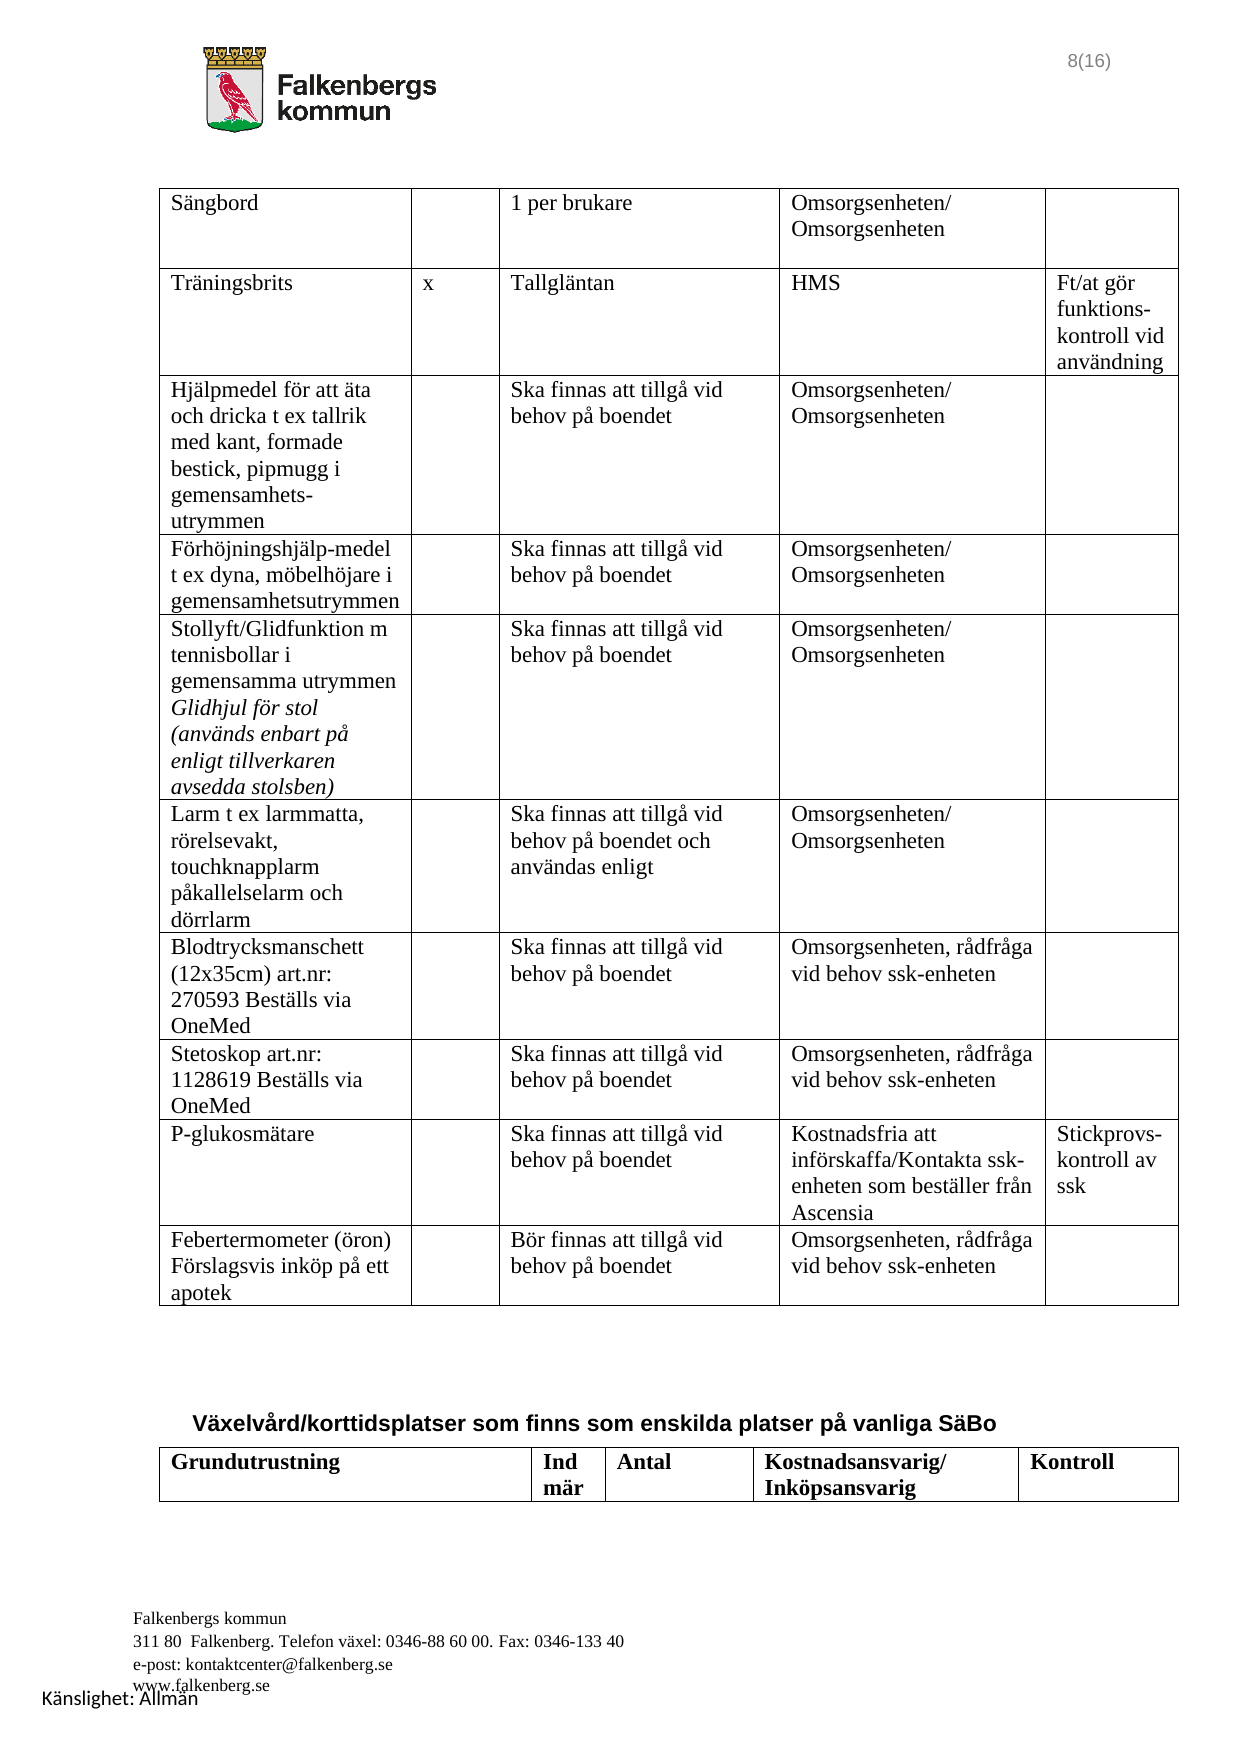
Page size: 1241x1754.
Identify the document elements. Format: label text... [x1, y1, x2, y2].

table_cell Hjälpmedel för att äta och dricka t ex tallrik med kant, formade bestick, pipmugg i gemensamhets- utrymmen [160, 376, 411, 534]
table_cell [412, 376, 499, 534]
table_header Ind märkt [532, 1448, 605, 1501]
picture [203, 47, 436, 133]
table_cell [1046, 189, 1178, 268]
table_cell [1046, 800, 1178, 932]
table_cell Ska finnas att tillgå vid behov på boendet [500, 933, 779, 1039]
table_cell Tallgläntan [500, 269, 779, 374]
table_header Kontroll [1019, 1448, 1178, 1501]
table_cell Ska finnas att tillgå vid behov på boendet [500, 1040, 779, 1119]
table_cell Ska finnas att tillgå vid behov på boendet [500, 615, 779, 799]
table_cell [412, 535, 499, 614]
table_cell Ska finnas att tillgå vid behov på boendet [500, 1120, 779, 1225]
table_cell Blodtrycksmanschett (12x35cm) art.nr: 270593 Beställs via OneMed [160, 933, 411, 1039]
table_cell Omsorgsenheten, rådfråga vid behov ssk-enheten [780, 1226, 1045, 1305]
table_cell Förhöjningshjälp-medel t ex dyna, möbelhöjare i gemensamhetsutrymmen [160, 535, 411, 614]
table_cell Stickprovs-kontroll av ssk [1046, 1120, 1178, 1225]
table_cell [412, 800, 499, 932]
table_cell [1046, 535, 1178, 614]
table_cell Omsorgsenheten/ Omsorgsenheten [780, 189, 1045, 268]
table_cell [412, 1226, 499, 1305]
table_cell Ska finnas att tillgå vid behov på boendet [500, 535, 779, 614]
table_cell [412, 1120, 499, 1225]
table_cell P-glukosmätare [160, 1120, 411, 1225]
table_cell HMS [780, 269, 1045, 374]
table_cell [412, 189, 499, 268]
table_cell [1046, 1040, 1178, 1119]
table_cell Sängbord [160, 189, 411, 268]
table_cell Träningsbrits [160, 269, 411, 374]
table_cell Omsorgsenheten, rådfråga vid behov ssk-enheten [780, 933, 1045, 1039]
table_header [754, 1448, 1018, 1501]
table_cell [1046, 933, 1178, 1039]
table_cell Omsorgsenheten/ Omsorgsenheten [780, 800, 1045, 932]
table_cell Omsorgsenheten/ Omsorgsenheten [780, 376, 1045, 534]
table_cell Ska finnas att tillgå vid behov på boendet och användas enligt [500, 800, 779, 932]
table_cell Stetoskop art.nr: 1128619 Beställs via OneMed [160, 1040, 411, 1119]
table_cell Ska finnas att tillgå vid behov på boendet [500, 376, 779, 534]
table_cell Omsorgsenheten/ Omsorgsenheten [780, 615, 1045, 799]
table_cell Bör finnas att tillgå vid behov på boendet [500, 1226, 779, 1305]
table_header Grundutrustning [160, 1448, 531, 1501]
table_cell [1046, 615, 1178, 799]
table_cell Larm t ex larmmatta, rörelsevakt, touchknapplarm påkallelselarm och dörrlarm [160, 800, 411, 932]
table_cell [412, 1040, 499, 1119]
table_cell Kostnadsfria att införskaffa/Kontakta ssk-enheten som beställer från Ascensia [780, 1120, 1045, 1225]
table_cell x [412, 269, 499, 374]
table_cell Omsorgsenheten, rådfråga vid behov ssk-enheten [780, 1040, 1045, 1119]
table_cell Omsorgsenheten/ Omsorgsenheten [780, 535, 1045, 614]
table_cell Stollyft/Glidfunktion m tennisbollar i gemensamma utrymmen Glidhjul för stol (används enbart på enligt tillverkaren avsedda stolsben) [160, 615, 411, 799]
table_cell 1 per brukare [500, 189, 779, 268]
table_cell [412, 615, 499, 799]
table_cell Febertermometer (öron) Förslagsvis inköp på ett apotek [160, 1226, 411, 1305]
table_cell [1046, 1226, 1178, 1305]
table_header Antal [606, 1448, 753, 1501]
table_cell Ft/at gör funktions-kontroll vid användning [1046, 269, 1178, 374]
subtitle Växelvård/korttidsplatser som finns som enskilda platser på vanliga SäBo [192, 1410, 1122, 1437]
table_cell [412, 933, 499, 1039]
table_cell [1046, 376, 1178, 534]
